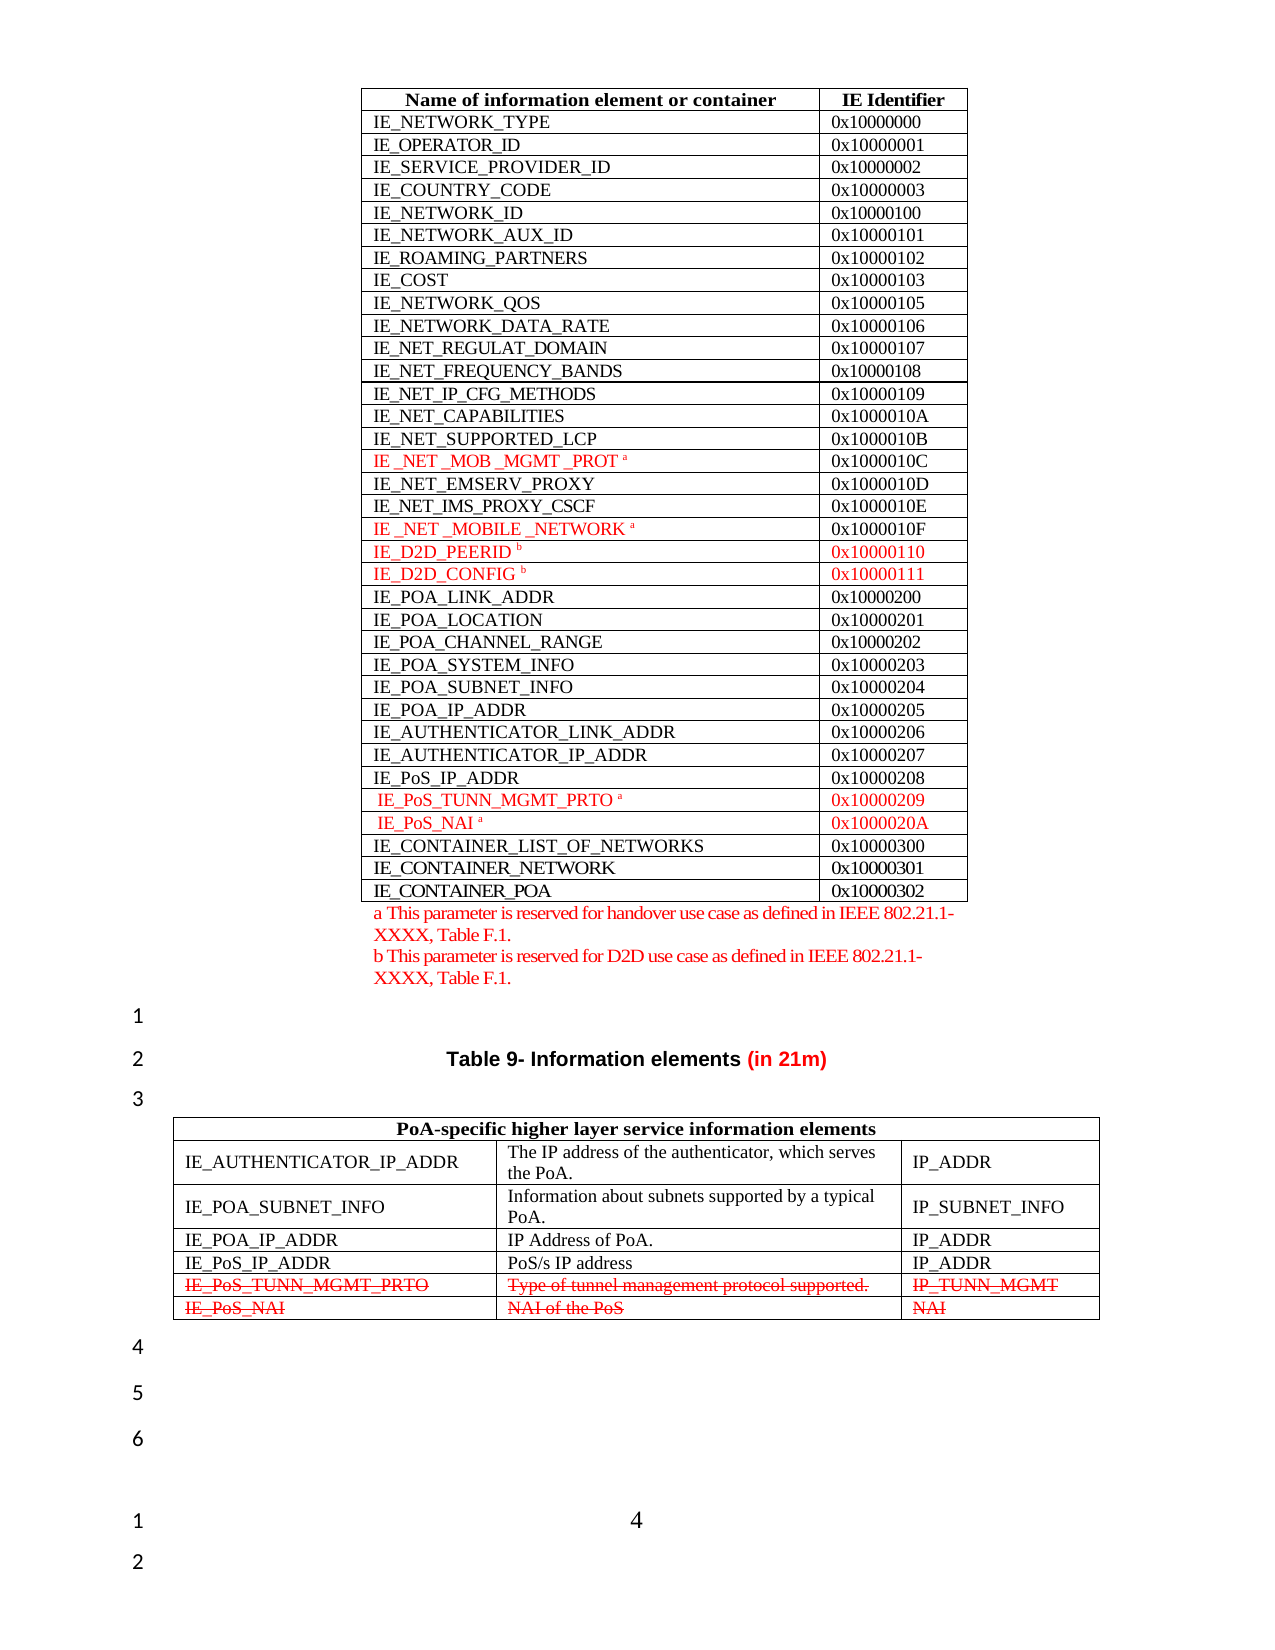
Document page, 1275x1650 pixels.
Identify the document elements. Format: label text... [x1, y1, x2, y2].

table_cell 0x1000010F [820, 518, 967, 539]
table_cell Information about subnets supported by a typical PoA. [497, 1185, 901, 1228]
table_cell 0x10000302 [820, 880, 967, 901]
table_cell IE_PoS_IP_ADDR [174, 1252, 496, 1273]
table_cell IE_POA_SYSTEM_INFO [362, 654, 819, 675]
table_cell IE_PoS_TUNN_MGMT_PRTO a [362, 789, 819, 811]
table_cell 0x10000300 [820, 835, 967, 856]
table_cell 0x1000020A [820, 812, 967, 833]
table_cell IE_AUTHENTICATOR_LINK_ADDR [362, 721, 819, 743]
table_cell NAI of the PoS [497, 1297, 901, 1318]
table_cell IE_NETWORK_ID [362, 202, 819, 223]
table_cell IE_AUTHENTICATOR_IP_ADDR [362, 744, 819, 766]
table_cell 0x10000002 [820, 156, 967, 178]
table_cell IE_POA_SUBNET_INFO [362, 676, 819, 698]
table_cell IE_POA_LOCATION [362, 609, 819, 630]
table_cell 0x10000105 [820, 292, 967, 313]
table_cell IE_NET_IP_CFG_METHODS [362, 383, 819, 404]
table_cell 0x10000100 [820, 202, 967, 223]
table_cell IE _NET _MOBILE _NETWORK a [362, 518, 819, 539]
table_header PoA-specific higher layer service information elements [174, 1118, 1099, 1140]
table_cell IP_TUNN_MGMT [902, 1274, 1099, 1296]
table_cell 0x10000205 [820, 699, 967, 720]
text Table 9- Information elements (in 21m) [173, 1047, 1100, 1071]
table_header Name of information element or container [362, 89, 819, 110]
table_cell IP Address of PoA. [497, 1229, 901, 1251]
table_cell IE_PoS_IP_ADDR [362, 767, 819, 788]
table_cell 0x10000001 [820, 134, 967, 155]
table_cell 0x10000111 [820, 563, 967, 585]
table_cell 0x1000010C [820, 450, 967, 472]
table_cell 0x1000010A [820, 405, 967, 427]
table_cell 0x10000101 [820, 224, 967, 246]
table_cell IE_NET_SUPPORTED_LCP [362, 428, 819, 449]
table_cell 0x10000206 [820, 721, 967, 743]
table_cell IE_NETWORK_TYPE [362, 111, 819, 133]
table_cell IE_CONTAINER_NETWORK [362, 857, 819, 879]
table_cell 0x10000003 [820, 179, 967, 201]
table_cell IE_NET_EMSERV_PROXY [362, 473, 819, 494]
table_cell IP_SUBNET_INFO [902, 1185, 1099, 1228]
table_cell 0x10000108 [820, 360, 967, 381]
table_cell a This parameter is reserved for handover use case as defined in IEEE 802.21.1-XXXX, Table F.1. b This parameter is reserved for D2D use case as defined in IEEE 802.21.1-XXXX, Table F.1. [362, 902, 967, 988]
table_cell 0x10000103 [820, 269, 967, 291]
table_cell IE_SERVICE_PROVIDER_ID [362, 156, 819, 178]
table_cell 0x10000106 [820, 315, 967, 336]
table_cell 0x10000110 [820, 541, 967, 562]
table_cell IE _NET _MOB _MGMT _PROT a [362, 450, 819, 472]
table_cell IE_OPERATOR_ID [362, 134, 819, 155]
table_cell IE_NET_REGULAT_DOMAIN [362, 337, 819, 359]
table_cell 0x10000301 [820, 857, 967, 879]
table_cell IE_PoS_NAI a [362, 812, 819, 833]
table_cell IE_D2D_CONFIG b [362, 563, 819, 585]
table_cell 0x10000207 [820, 744, 967, 766]
table_cell The IP address of the authenticator, which serves the PoA. [497, 1141, 901, 1184]
table_cell NAI [902, 1297, 1099, 1318]
table_cell IE_POA_LINK_ADDR [362, 586, 819, 607]
table_cell Type of tunnel management protocol supported. [497, 1274, 901, 1296]
table_cell 0x10000202 [820, 631, 967, 653]
table_cell 0x10000201 [820, 609, 967, 630]
table_cell 0x10000102 [820, 247, 967, 268]
table_cell 0x1000010E [820, 495, 967, 517]
table_cell IE_POA_SUBNET_INFO [174, 1185, 496, 1228]
table_cell IE_PoS_NAI [174, 1297, 496, 1318]
table_cell 0x10000000 [820, 111, 967, 133]
table_cell IE_CONTAINER_POA [362, 880, 819, 901]
table_cell IE_POA_IP_ADDR [174, 1229, 496, 1251]
table_cell IE_ROAMING_PARTNERS [362, 247, 819, 268]
table_cell IP_ADDR [902, 1229, 1099, 1251]
table_cell IE_NET_CAPABILITIES [362, 405, 819, 427]
table_cell IP_ADDR [902, 1141, 1099, 1184]
table_cell 0x10000208 [820, 767, 967, 788]
table_cell 0x10000203 [820, 654, 967, 675]
table_cell IE_PoS_TUNN_MGMT_PRTO [174, 1274, 496, 1296]
table_cell 0x10000109 [820, 383, 967, 404]
table_cell 0x10000107 [820, 337, 967, 359]
table_cell PoS/s IP address [497, 1252, 901, 1273]
table_cell IE_D2D_PEERID b [362, 541, 819, 562]
table_cell IE_NETWORK_QOS [362, 292, 819, 313]
table_cell IE_NETWORK_AUX_ID [362, 224, 819, 246]
table_cell IE_AUTHENTICATOR_IP_ADDR [174, 1141, 496, 1184]
table_cell IE_CONTAINER_LIST_OF_NETWORKS [362, 835, 819, 856]
table_cell IE_NETWORK_DATA_RATE [362, 315, 819, 336]
table_cell IE_POA_IP_ADDR [362, 699, 819, 720]
table_cell 0x10000200 [820, 586, 967, 607]
table_cell IE_NET_FREQUENCY_BANDS [362, 360, 819, 381]
table_cell 0x1000010B [820, 428, 967, 449]
table_cell IE_COST [362, 269, 819, 291]
table_cell IE_NET_IMS_PROXY_CSCF [362, 495, 819, 517]
table_cell 0x10000204 [820, 676, 967, 698]
table_header IE Identifier [820, 89, 967, 110]
table_cell 0x10000209 [820, 789, 967, 811]
table_cell IP_ADDR [902, 1252, 1099, 1273]
table_cell IE_COUNTRY_CODE [362, 179, 819, 201]
table_cell 0x1000010D [820, 473, 967, 494]
table_cell IE_POA_CHANNEL_RANGE [362, 631, 819, 653]
